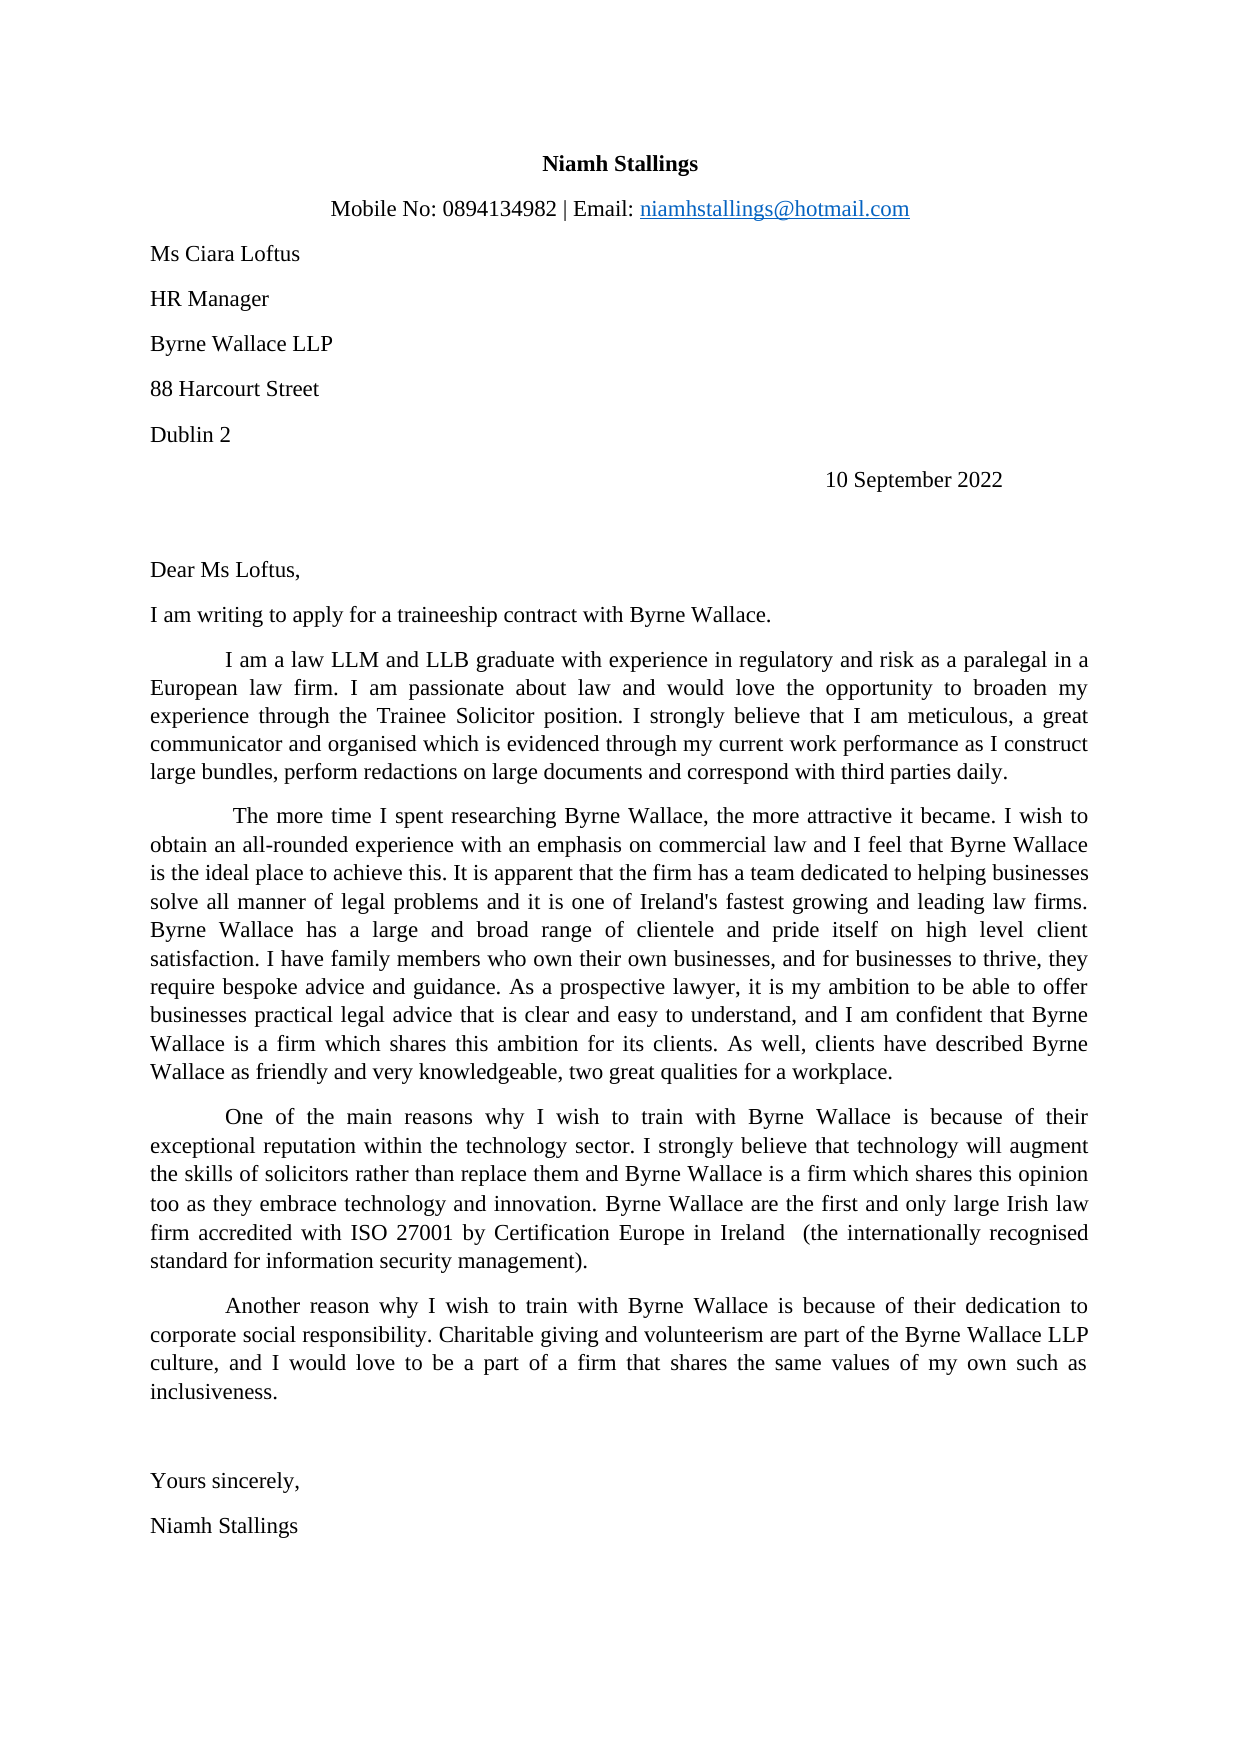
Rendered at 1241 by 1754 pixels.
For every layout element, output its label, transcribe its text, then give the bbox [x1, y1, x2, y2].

text Byrne Wallace LLP [150, 330, 1090, 357]
text Niamh Stallings [150, 1512, 1090, 1538]
text Mobile No: 0894134982 | Email: niamhstallings@hotmail.com [150, 195, 1090, 221]
text Another reason why I wish to train with Byrne Wallace is because of their dedication to corporate social responsibility. Charitable giving and volunteerism are part of the Byrne Wallace LLP culture, and I would love to be a part of a firm that shares the same values of my own such as inclusiveness. [150, 1292, 1090, 1404]
text Ms Ciara Loftus [150, 240, 1090, 267]
text Dublin 2 [150, 421, 1090, 447]
text One of the main reasons why I wish to train with Byrne Wallace is because of their exceptional reputation within the technology sector. I strongly believe that technology will augment the skills of solicitors rather than replace them and Byrne Wallace is a firm which shares this opinion too as they embrace technology and innovation. Byrne Wallace are the first and only large Irish law firm accredited with ISO 27001 by Certification Europe in Ireland (the internationally recognised standard for information security management). [150, 1103, 1090, 1274]
text Yours sincerely, [150, 1467, 1090, 1494]
text I am a law LLM and LLB graduate with experience in regulatory and risk as a paralegal in a European law firm. I am passionate about law and would love the opportunity to broaden my experience through the Trainee Solicitor position. I strongly believe that I am meticulous, a great communicator and organised which is evidenced through my current work performance as I construct large bundles, perform redactions on large documents and correspond with third parties daily. [150, 646, 1090, 784]
text 10 September 2022 [750, 466, 1090, 492]
text HR Manager [150, 285, 1090, 312]
text 88 Harcourt Street [150, 376, 1090, 402]
text The more time I spent researching Byrne Wallace, the more attractive it became. I wish to obtain an all-rounded experience with an emphasis on commercial law and I feel that Byrne Wallace is the ideal place to achieve this. It is apparent that the firm has a team dedicated to helping businesses solve all manner of legal problems and it is one of Ireland's fastest growing and leading law firms. Byrne Wallace has a large and broad range of clientele and pride itself on high level client satisfaction. I have family members who own their own businesses, and for businesses to thrive, they require bespoke advice and guidance. As a prospective lawyer, it is my ambition to be able to offer businesses practical legal advice that is clear and easy to understand, and I am confident that Byrne Wallace is a firm which shares this ambition for its clients. As well, clients have described Byrne Wallace as friendly and very knowledgeable, two great qualities for a workplace. [150, 802, 1090, 1085]
text I am writing to apply for a traineeship contract with Byrne Wallace. [150, 601, 1090, 627]
text Niamh Stallings [150, 150, 1090, 176]
text Dear Ms Loftus, [150, 556, 1090, 582]
